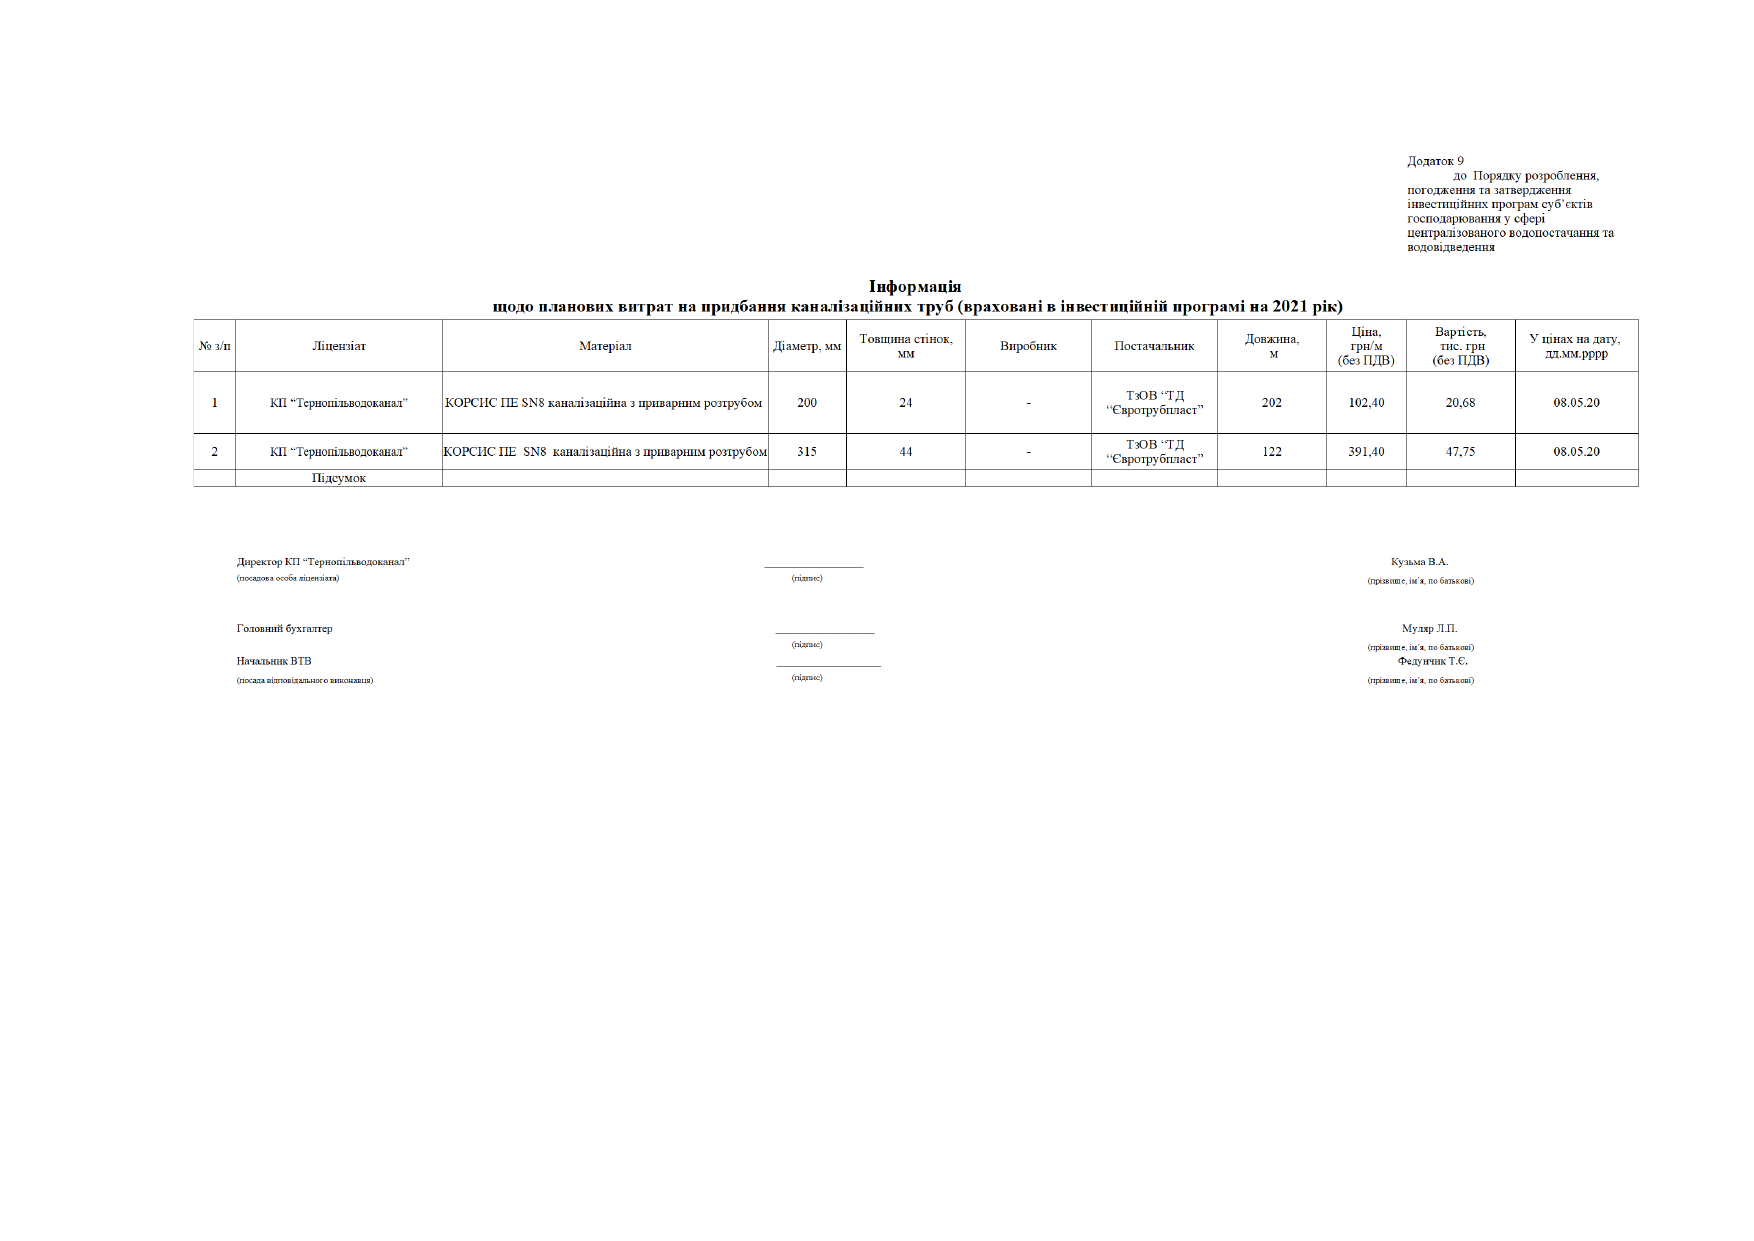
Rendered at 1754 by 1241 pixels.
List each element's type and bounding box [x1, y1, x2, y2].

picture [193, 127, 1642, 691]
